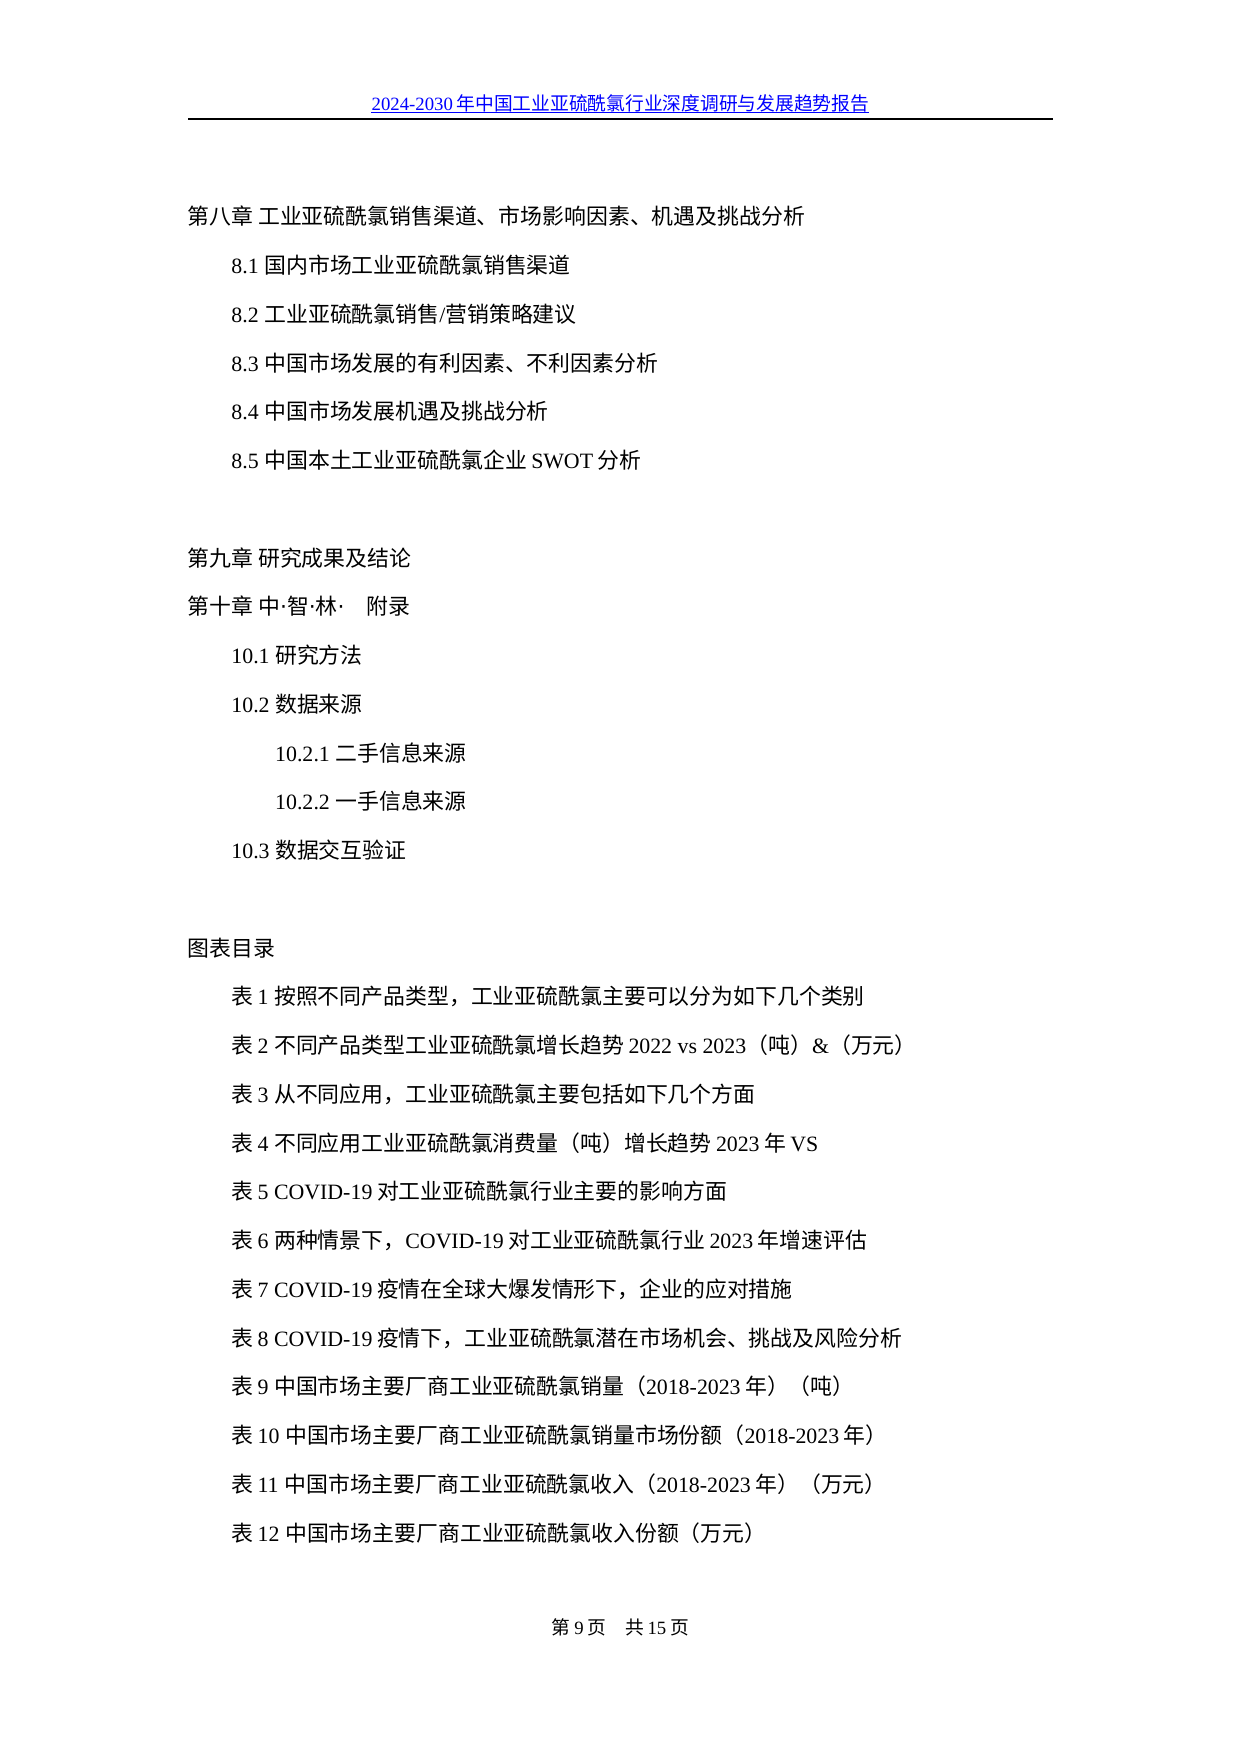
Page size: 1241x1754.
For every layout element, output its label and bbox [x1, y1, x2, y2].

text [187, 150, 1053, 1548]
